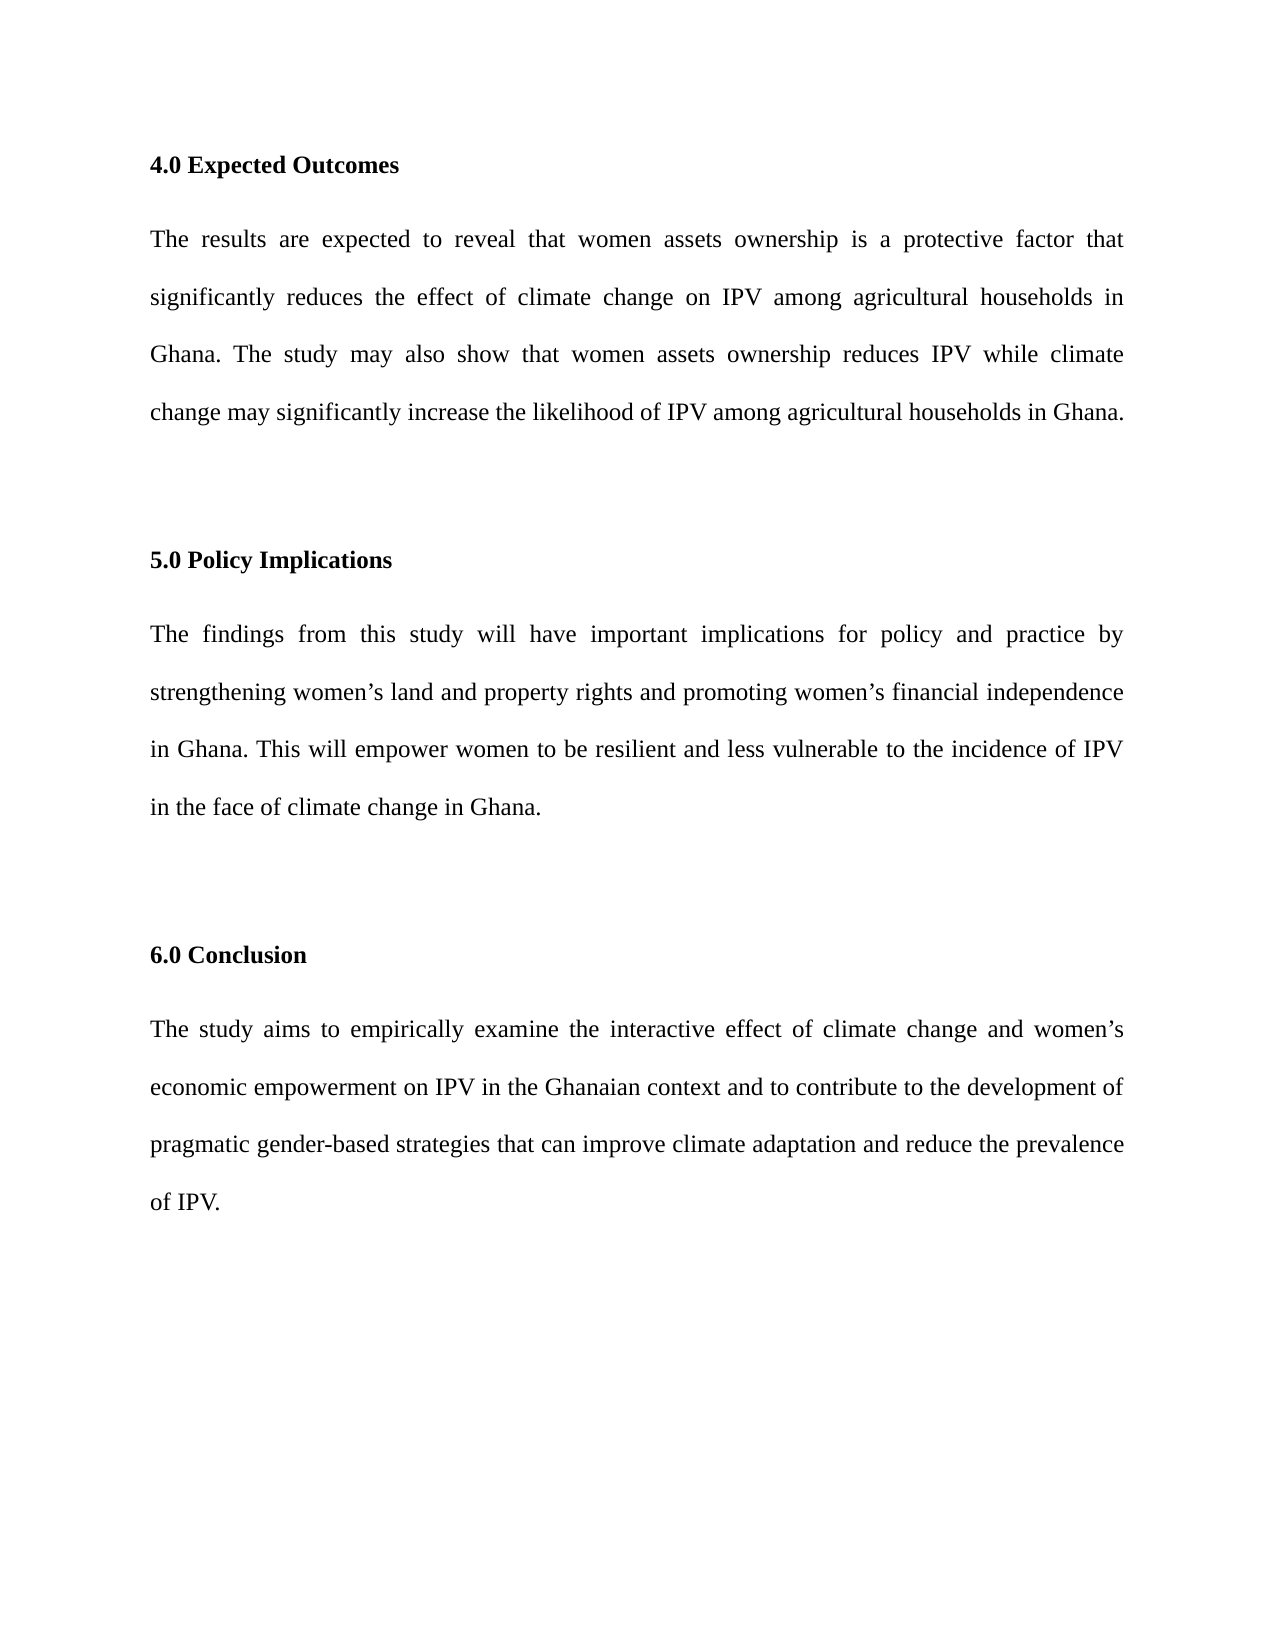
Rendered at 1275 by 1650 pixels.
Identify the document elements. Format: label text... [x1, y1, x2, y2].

text The study aims to empirically examine the interactive effect of climate change and women’s economic empowerment on IPV in the Ghanaian context and to contribute to the development of pragmatic gender-based strategies that can improve climate adaptation and reduce the prevalence of IPV. [150, 1014, 1125, 1215]
text The results are expected to reveal that women assets ownership is a protective factor that significantly reduces the effect of climate change on IPV among agricultural households in Ghana. The study may also show that women assets ownership reduces IPV while climate change may significantly increase the likelihood of IPV among agricultural households in Ghana. [150, 224, 1125, 425]
text 6.0 Conclusion [150, 940, 1125, 969]
text 5.0 Policy Implications [150, 545, 1125, 574]
text The findings from this study will have important implications for policy and practice by strengthening women’s land and property rights and promoting women’s financial independence in Ghana. This will empower women to be resilient and less vulnerable to the incidence of IPV in the face of climate change in Ghana. [150, 619, 1125, 820]
text 4.0 Expected Outcomes [150, 150, 1125, 179]
